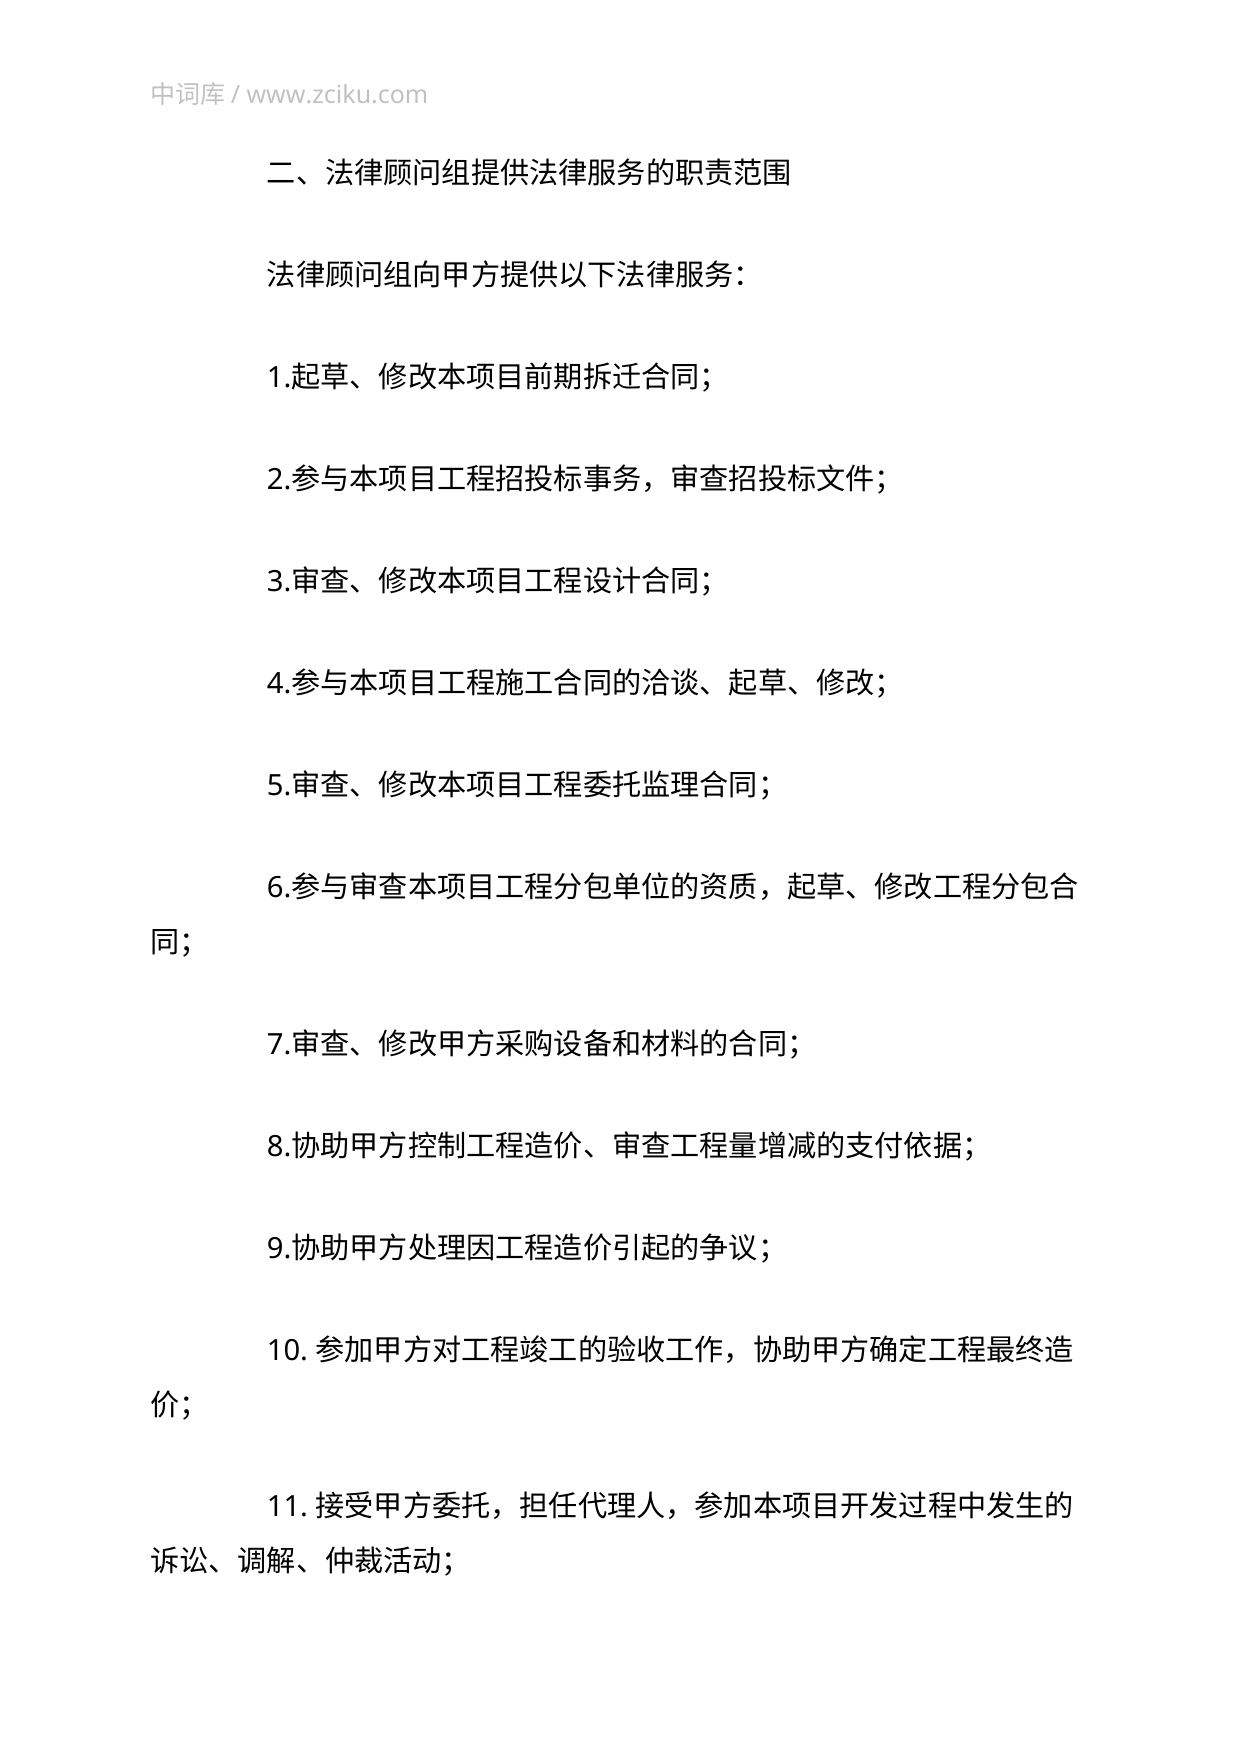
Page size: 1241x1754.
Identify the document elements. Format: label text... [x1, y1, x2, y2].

text 法律顾问组向甲方提供以下法律服务： [150, 252, 1090, 294]
text 7.审查、修改甲方采购设备和材料的合同； [150, 1020, 1090, 1063]
text 3.审查、修改本项目工程设计合同； [150, 557, 1090, 600]
text 1.起草、修改本项目前期拆迁合同； [150, 353, 1090, 396]
text 11. 接受甲方委托，担任代理人，参加本项目开发过程中发生的诉讼、调解、仲裁活动； [150, 1483, 1090, 1580]
text 6.参与审查本项目工程分包单位的资质，起草、修改工程分包合同； [150, 863, 1090, 961]
text 8.协助甲方控制工程造价、审查工程量增减的支付依据； [150, 1122, 1090, 1164]
text 二、法律顾问组提供法律服务的职责范围 [150, 150, 1090, 192]
text 10. 参加甲方对工程竣工的验收工作，协助甲方确定工程最终造价； [150, 1326, 1090, 1423]
text 9.协助甲方处理因工程造价引起的争议； [150, 1224, 1090, 1267]
text 5.审查、修改本项目工程委托监理合同； [150, 761, 1090, 804]
text 4.参与本项目工程施工合同的洽谈、起草、修改； [150, 659, 1090, 702]
text 2.参与本项目工程招投标事务，审查招投标文件； [150, 456, 1090, 498]
